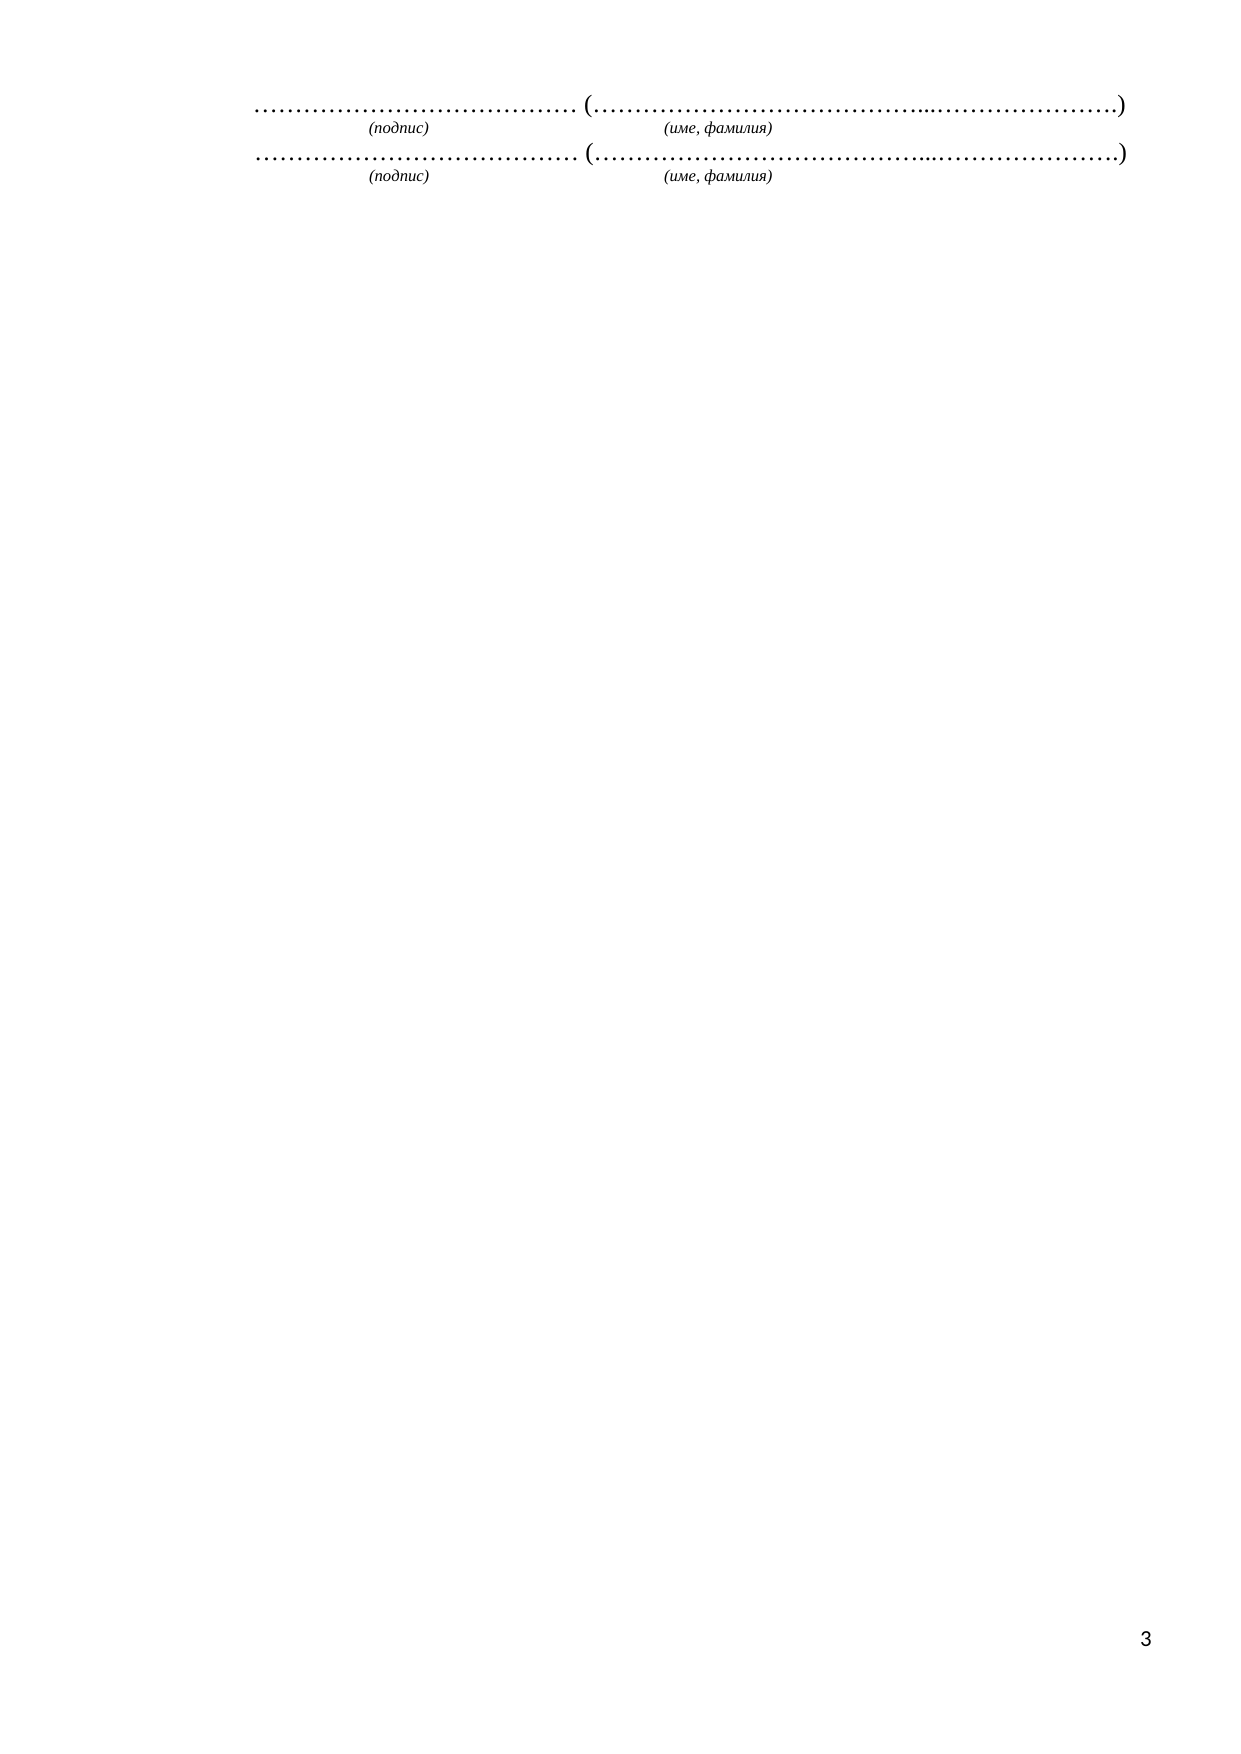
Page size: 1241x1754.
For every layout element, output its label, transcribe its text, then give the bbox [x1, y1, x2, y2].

text (подпис) (име, фамилия) [148, 165, 1152, 184]
text ………………………………… (…………………………………...………………….) [148, 137, 1152, 165]
text ………………………………… (…………………………………...………………….) [148, 89, 1152, 117]
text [148, 117, 1152, 137]
